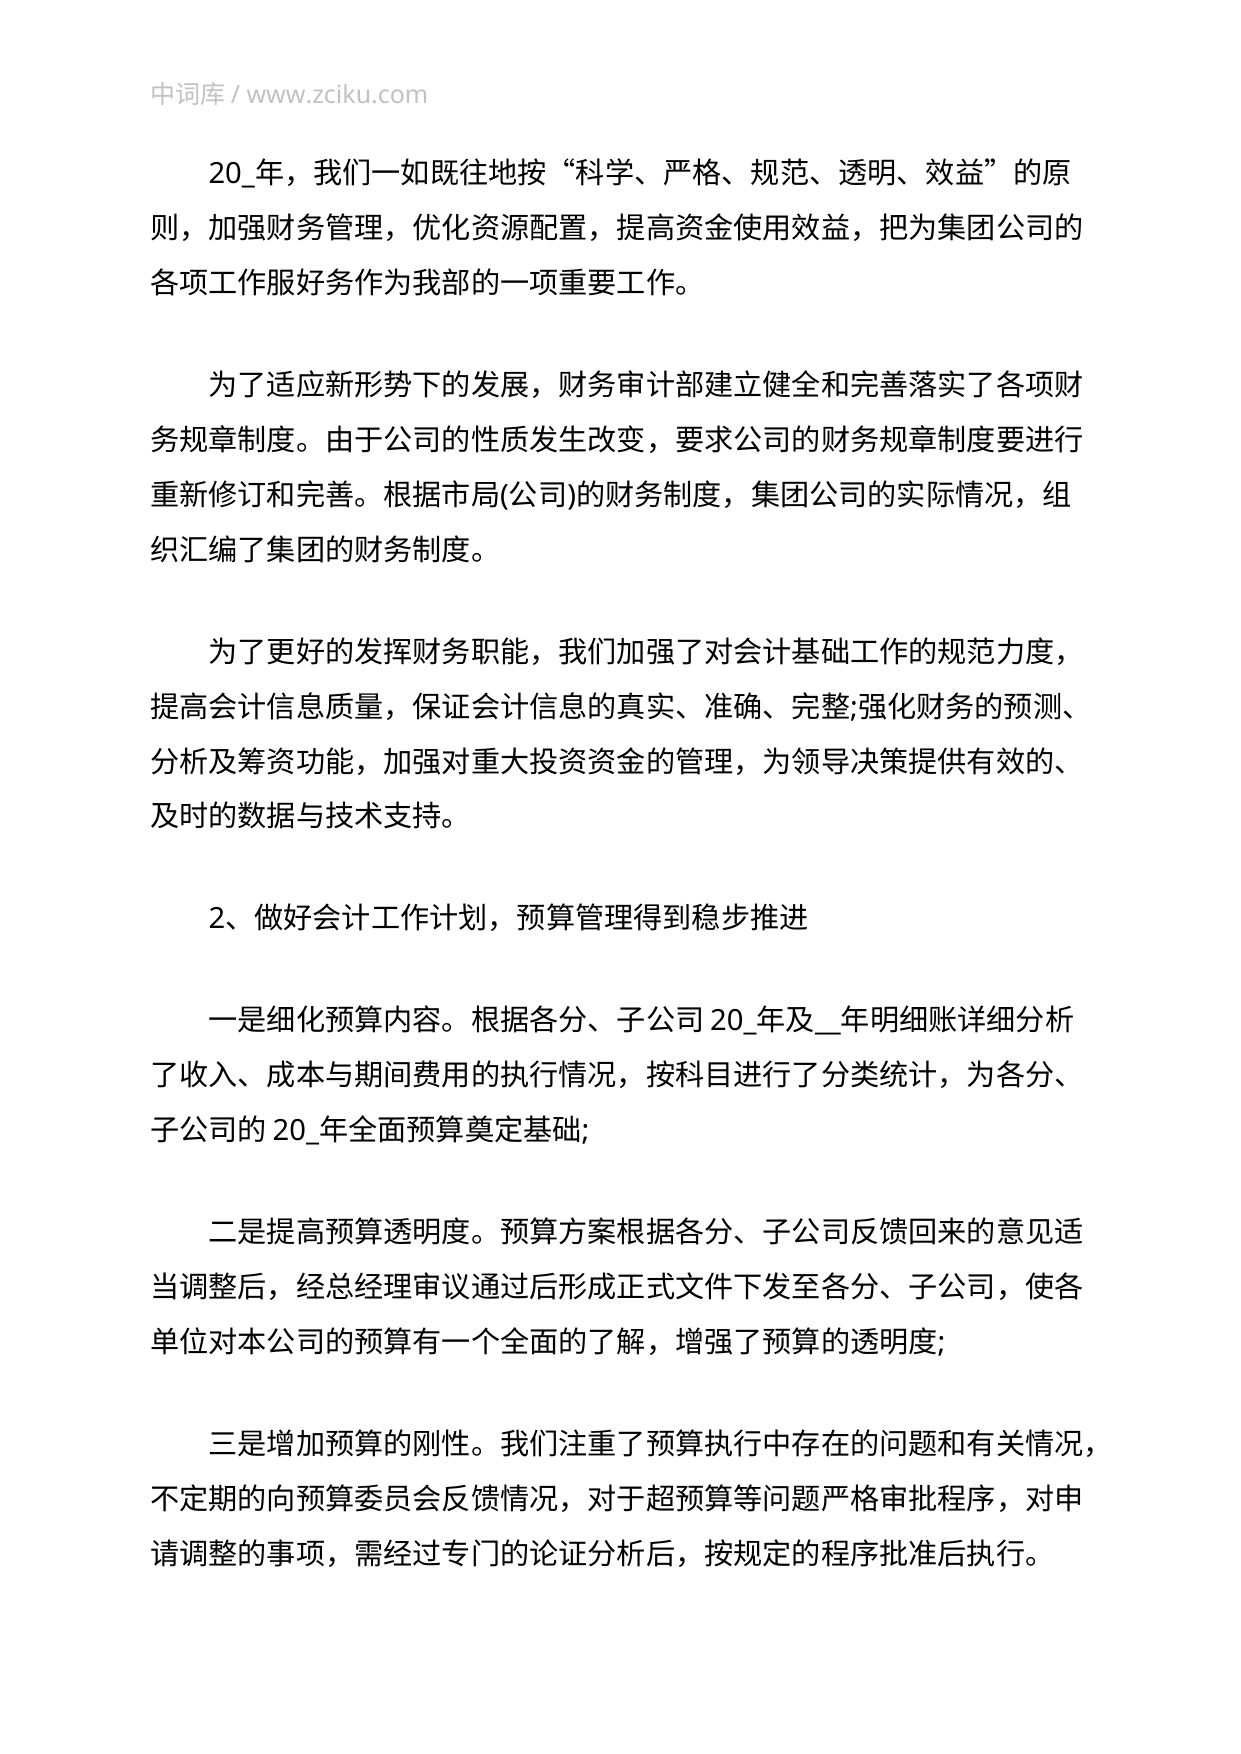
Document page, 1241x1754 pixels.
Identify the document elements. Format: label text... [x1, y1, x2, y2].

text 一是细化预算内容。根据各分、子公司20_年及__年明细账详细分析了收入、成本与期间费用的执行情况，按科目进行了分类统计，为各分、子公司的20_年全面预算奠定基础; [150, 997, 1090, 1149]
text 为了更好的发挥财务职能，我们加强了对会计基础工作的规范力度，提高会计信息质量，保证会计信息的真实、准确、完整;强化财务的预测、分析及筹资功能，加强对重大投资资金的管理，为领导决策提供有效的、及时的数据与技术支持。 [150, 628, 1090, 835]
text 20_年，我们一如既往地按“科学、严格、规范、透明、效益”的原则，加强财务管理，优化资源配置，提高资金使用效益，把为集团公司的各项工作服好务作为我部的一项重要工作。 [150, 150, 1090, 302]
text 三是增加预算的刚性。我们注重了预算执行中存在的问题和有关情况，不定期的向预算委员会反馈情况，对于超预算等问题严格审批程序，对申请调整的事项，需经过专门的论证分析后，按规定的程序批准后执行。 [150, 1420, 1090, 1572]
text 2、做好会计工作计划，预算管理得到稳步推进 [150, 895, 1090, 937]
text 为了适应新形势下的发展，财务审计部建立健全和完善落实了各项财务规章制度。由于公司的性质发生改变，要求公司的财务规章制度要进行重新修订和完善。根据市局(公司)的财务制度，集团公司的实际情况，组织汇编了集团的财务制度。 [150, 362, 1090, 569]
text 二是提高预算透明度。预算方案根据各分、子公司反馈回来的意见适当调整后，经总经理审议通过后形成正式文件下发至各分、子公司，使各单位对本公司的预算有一个全面的了解，增强了预算的透明度; [150, 1209, 1090, 1361]
